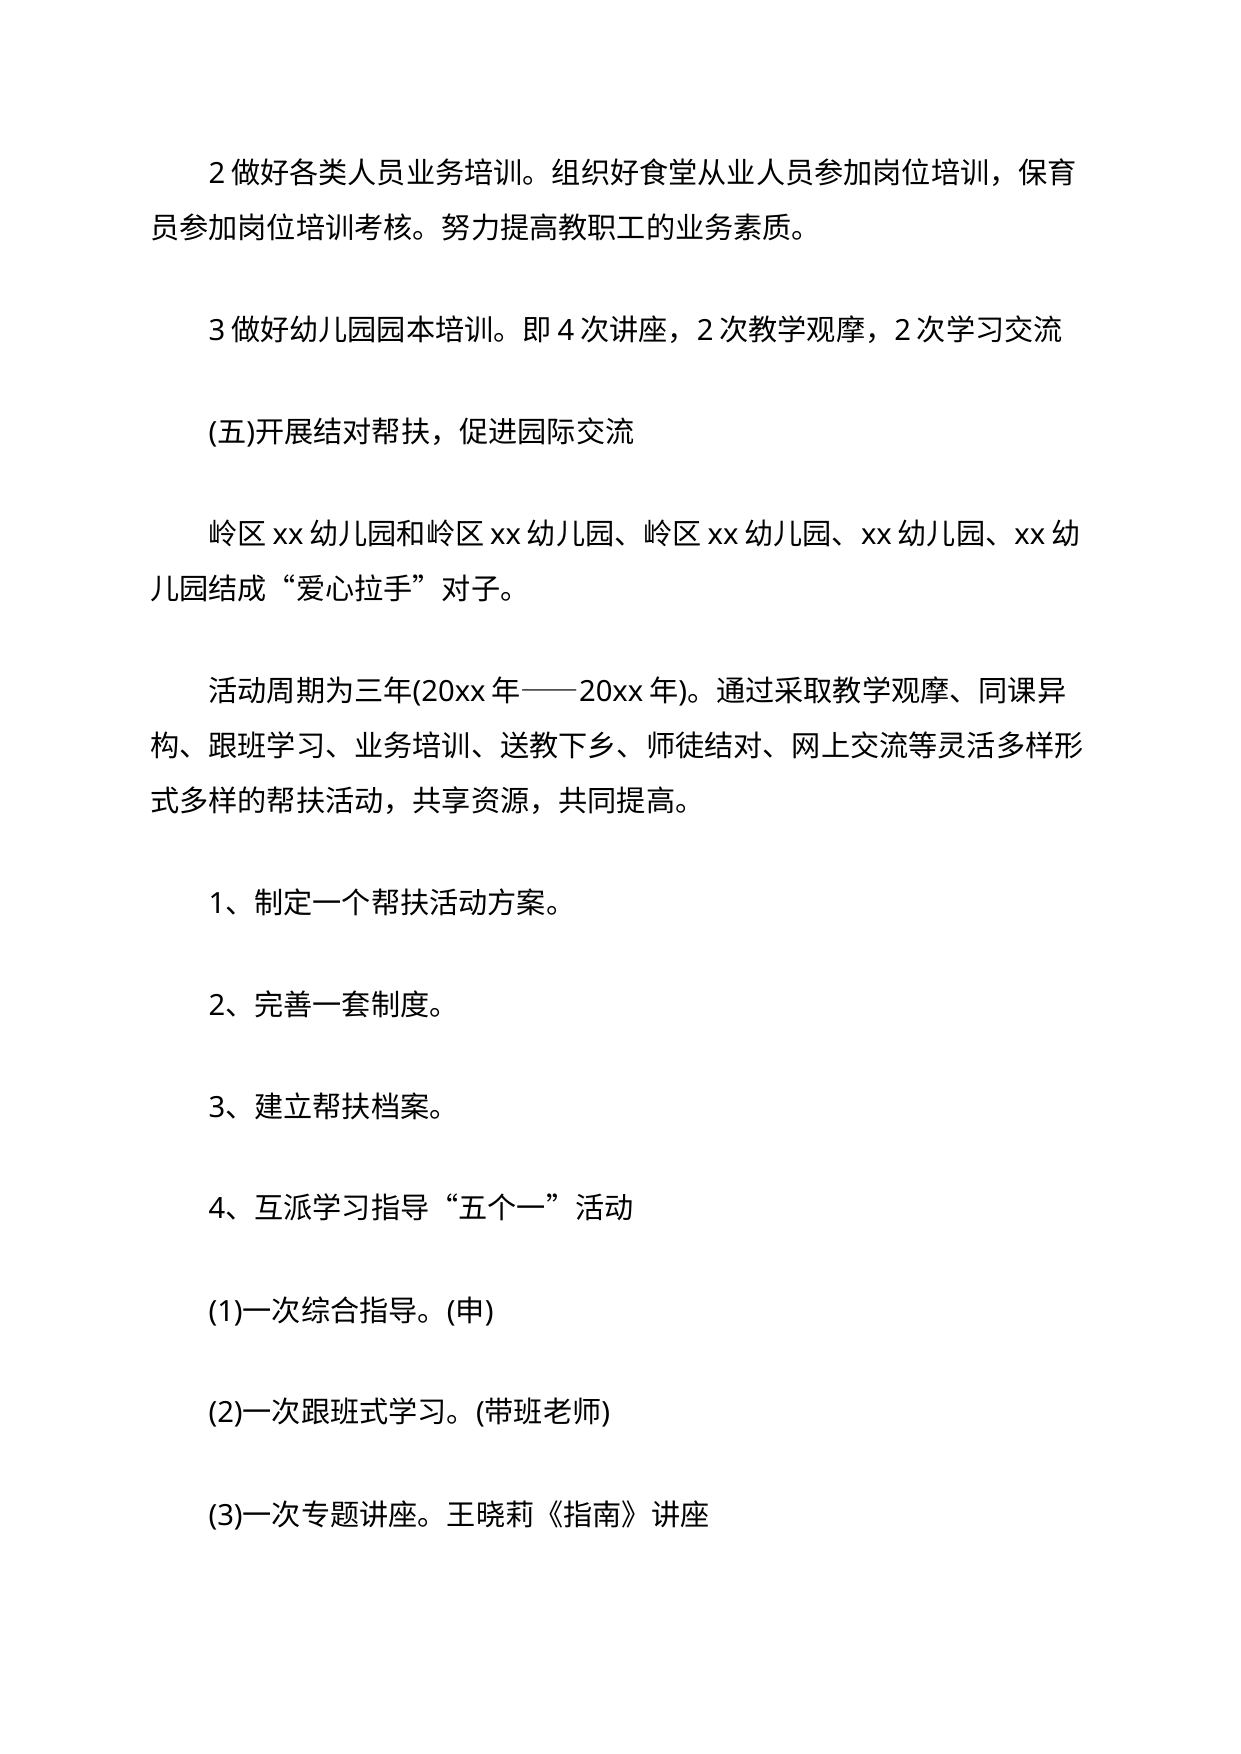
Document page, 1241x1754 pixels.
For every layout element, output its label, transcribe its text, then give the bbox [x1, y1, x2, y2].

text (五)开展结对帮扶，促进园际交流 [150, 409, 1090, 451]
text (3)一次专题讲座。王晓莉《指南》讲座 [150, 1491, 1090, 1533]
text 4、互派学习指导“五个一”活动 [150, 1185, 1090, 1227]
text 岭区xx幼儿园和岭区xx幼儿园、岭区xx幼儿园、xx幼儿园、xx幼儿园结成“爱心拉手”对子。 [150, 511, 1090, 608]
text (2)一次跟班式学习。(带班老师) [150, 1389, 1090, 1431]
text 1、制定一个帮扶活动方案。 [150, 879, 1090, 922]
text 3、建立帮扶档案。 [150, 1083, 1090, 1126]
text 2、完善一套制度。 [150, 981, 1090, 1023]
text 3做好幼儿园园本培训。即4次讲座，2次教学观摩，2次学习交流 [150, 307, 1090, 349]
text (1)一次综合指导。(申) [150, 1287, 1090, 1329]
text 2做好各类人员业务培训。组织好食堂从业人员参加岗位培训，保育员参加岗位培训考核。努力提高教职工的业务素质。 [150, 150, 1090, 247]
text 活动周期为三年(20xx年——20xx年)。通过采取教学观摩、同课异构、跟班学习、业务培训、送教下乡、师徒结对、网上交流等灵活多样形式多样的帮扶活动，共享资源，共同提高。 [150, 667, 1090, 820]
